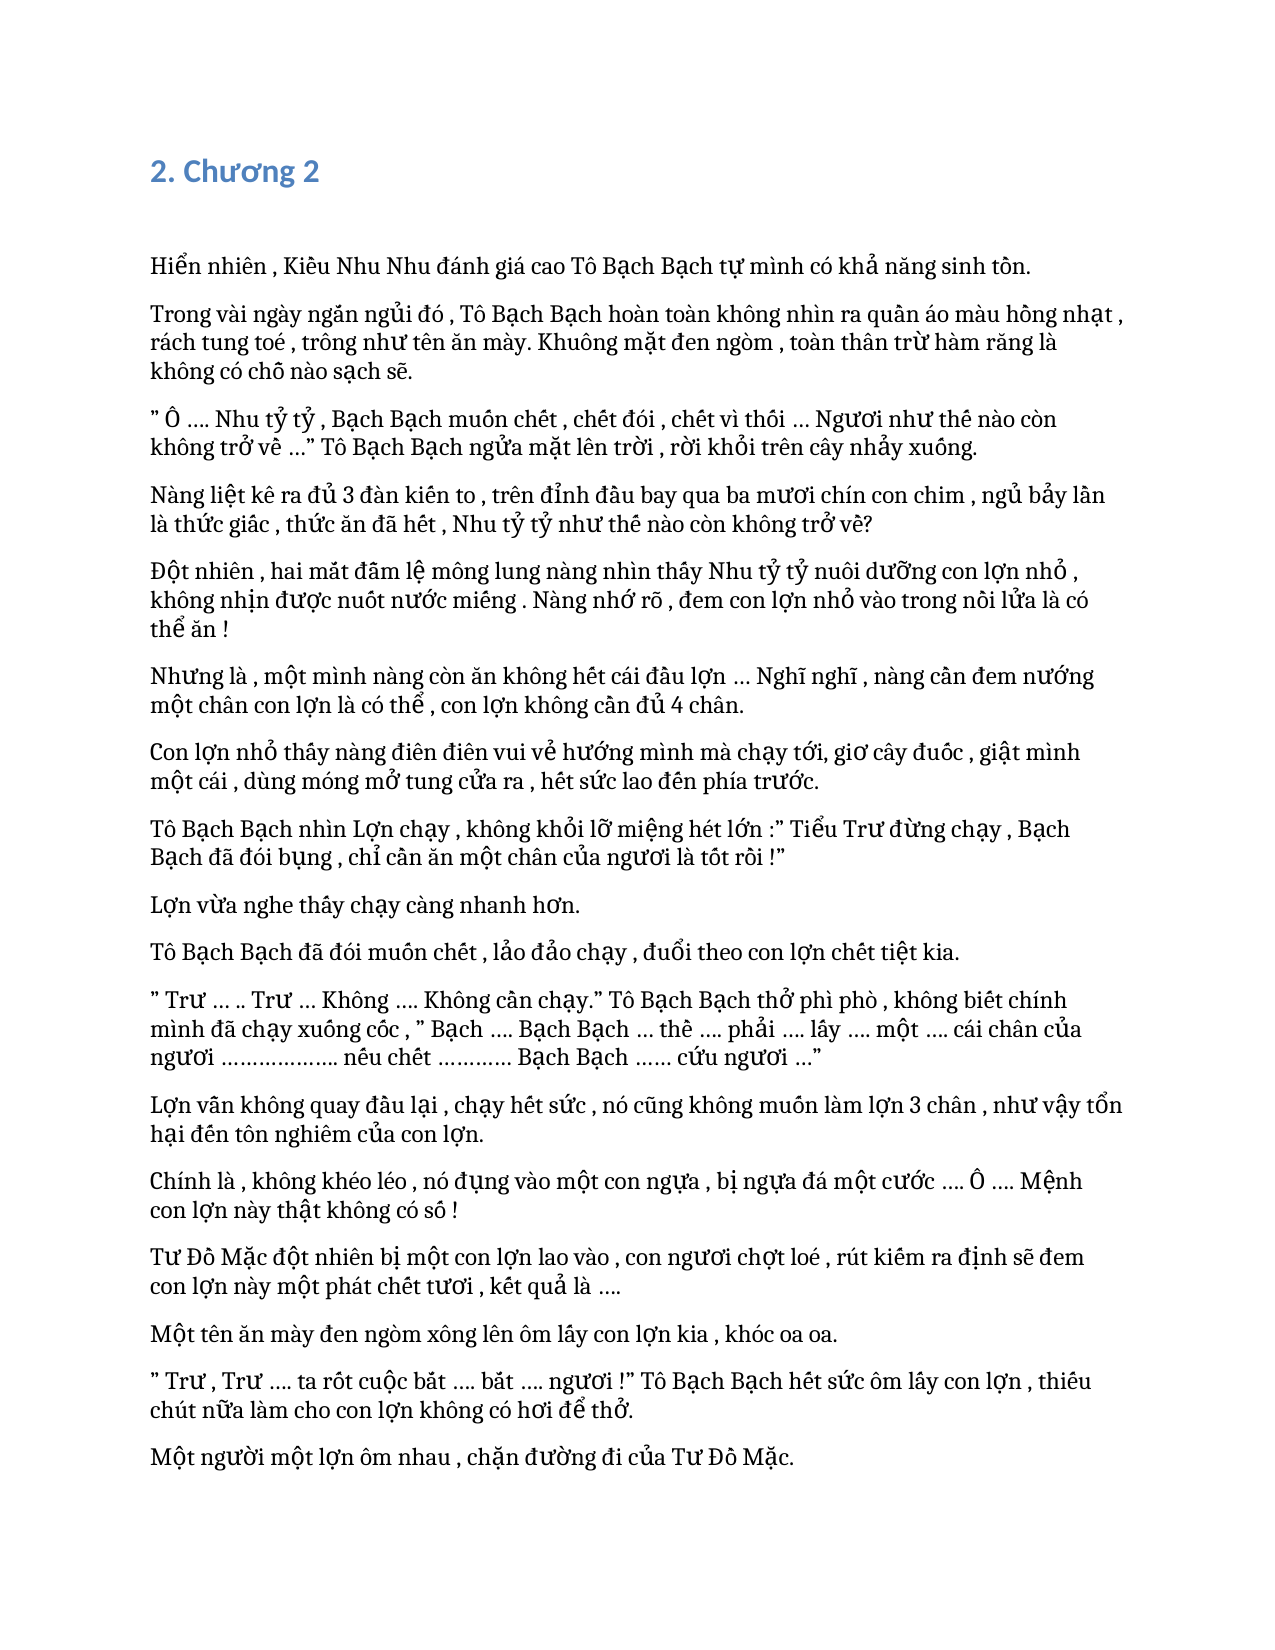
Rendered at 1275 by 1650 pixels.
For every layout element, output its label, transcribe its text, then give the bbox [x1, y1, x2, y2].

text Chính là , không khéo léo , nó đụng vào một con ngựa , bị ngựa đá một cước …. Ô …. Mệnh con lợn này thật không có số ! [150, 1167, 1125, 1224]
text Trong vài ngày ngắn ngủi đó , Tô Bạch Bạch hoàn toàn không nhìn ra quần áo màu hồng nhạt , rách tung toé , trông như tên ăn mày. Khuông mặt đen ngòm , toàn thân trừ hàm răng là không có chỗ nào sạch sẽ. [150, 299, 1125, 386]
text Đột nhiên , hai mắt đẫm lệ mông lung nàng nhìn thấy Nhu tỷ tỷ nuôi dưỡng con lợn nhỏ , không nhịn được nuốt nước miếng . Nàng nhớ rõ , đem con lợn nhỏ vào trong nồi lửa là có thể ăn ! [150, 557, 1125, 643]
text Tư Đồ Mặc đột nhiên bị một con lợn lao vào , con ngươi chợt loé , rút kiếm ra định sẽ đem con lợn này một phát chết tươi , kết quả là …. [150, 1243, 1125, 1301]
text Một tên ăn mày đen ngòm xông lên ôm lấy con lợn kia , khóc oa oa. [150, 1319, 1125, 1348]
text Một người một lợn ôm nhau , chặn đường đi của Tư Đồ Mặc. [150, 1443, 1125, 1472]
subtitle 2. Chương 2 [150, 150, 1125, 191]
text Tô Bạch Bạch nhìn Lợn chạy , không khỏi lỡ miệng hét lớn :” Tiểu Trư đừng chạy , Bạch Bạch đã đói bụng , chỉ cần ăn một chân của ngươi là tốt rồi !” [150, 814, 1125, 872]
text ” Trư , Trư …. ta rốt cuộc bắt …. bắt …. ngươi !” Tô Bạch Bạch hết sức ôm lấy con lợn , thiếu chút nữa làm cho con lợn không có hơi để thở. [150, 1367, 1125, 1424]
text Hiển nhiên , Kiều Nhu Nhu đánh giá cao Tô Bạch Bạch tự mình có khả năng sinh tồn. [150, 194, 1125, 281]
text Nàng liệt kê ra đủ 3 đàn kiến to , trên đỉnh đầu bay qua ba mươi chín con chim , ngủ bảy lần là thức giấc , thức ăn đã hết , Nhu tỷ tỷ như thế nào còn không trở về? [150, 481, 1125, 538]
text Con lợn nhỏ thấy nàng điên điên vui vẻ hướng mình mà chạy tới, giơ cây đuốc , giật mình một cái , dùng móng mở tung cửa ra , hết sức lao đến phía trước. [150, 738, 1125, 796]
text Lợn vẫn không quay đầu lại , chạy hết sức , nó cũng không muốn làm lợn 3 chân , như vậy tổn hại đến tôn nghiêm của con lợn. [150, 1091, 1125, 1148]
text Nhưng là , một mình nàng còn ăn không hết cái đầu lợn … Nghĩ nghĩ , nàng cần đem nướng một chân con lợn là có thể , con lợn không cần đủ 4 chân. [150, 662, 1125, 719]
text Tô Bạch Bạch đã đói muốn chết , lảo đảo chạy , đuổi theo con lợn chết tiệt kia. [150, 938, 1125, 967]
text ” Trư … .. Trư … Không …. Không cần chạy.” Tô Bạch Bạch thở phì phò , không biết chính mình đã chạy xuống cốc , ” Bạch …. Bạch Bạch … thề …. phải …. lấy …. một …. cái chân của ngươi ………………. nếu chết ………… Bạch Bạch …… cứu ngươi …” [150, 986, 1125, 1072]
text Lợn vừa nghe thấy chạy càng nhanh hơn. [150, 891, 1125, 919]
text ” Ô …. Nhu tỷ tỷ , Bạch Bạch muốn chết , chết đói , chết vì thối … Ngươi như thế nào còn không trở về …” Tô Bạch Bạch ngửa mặt lên trời , rời khỏi trên cây nhảy xuống. [150, 404, 1125, 462]
